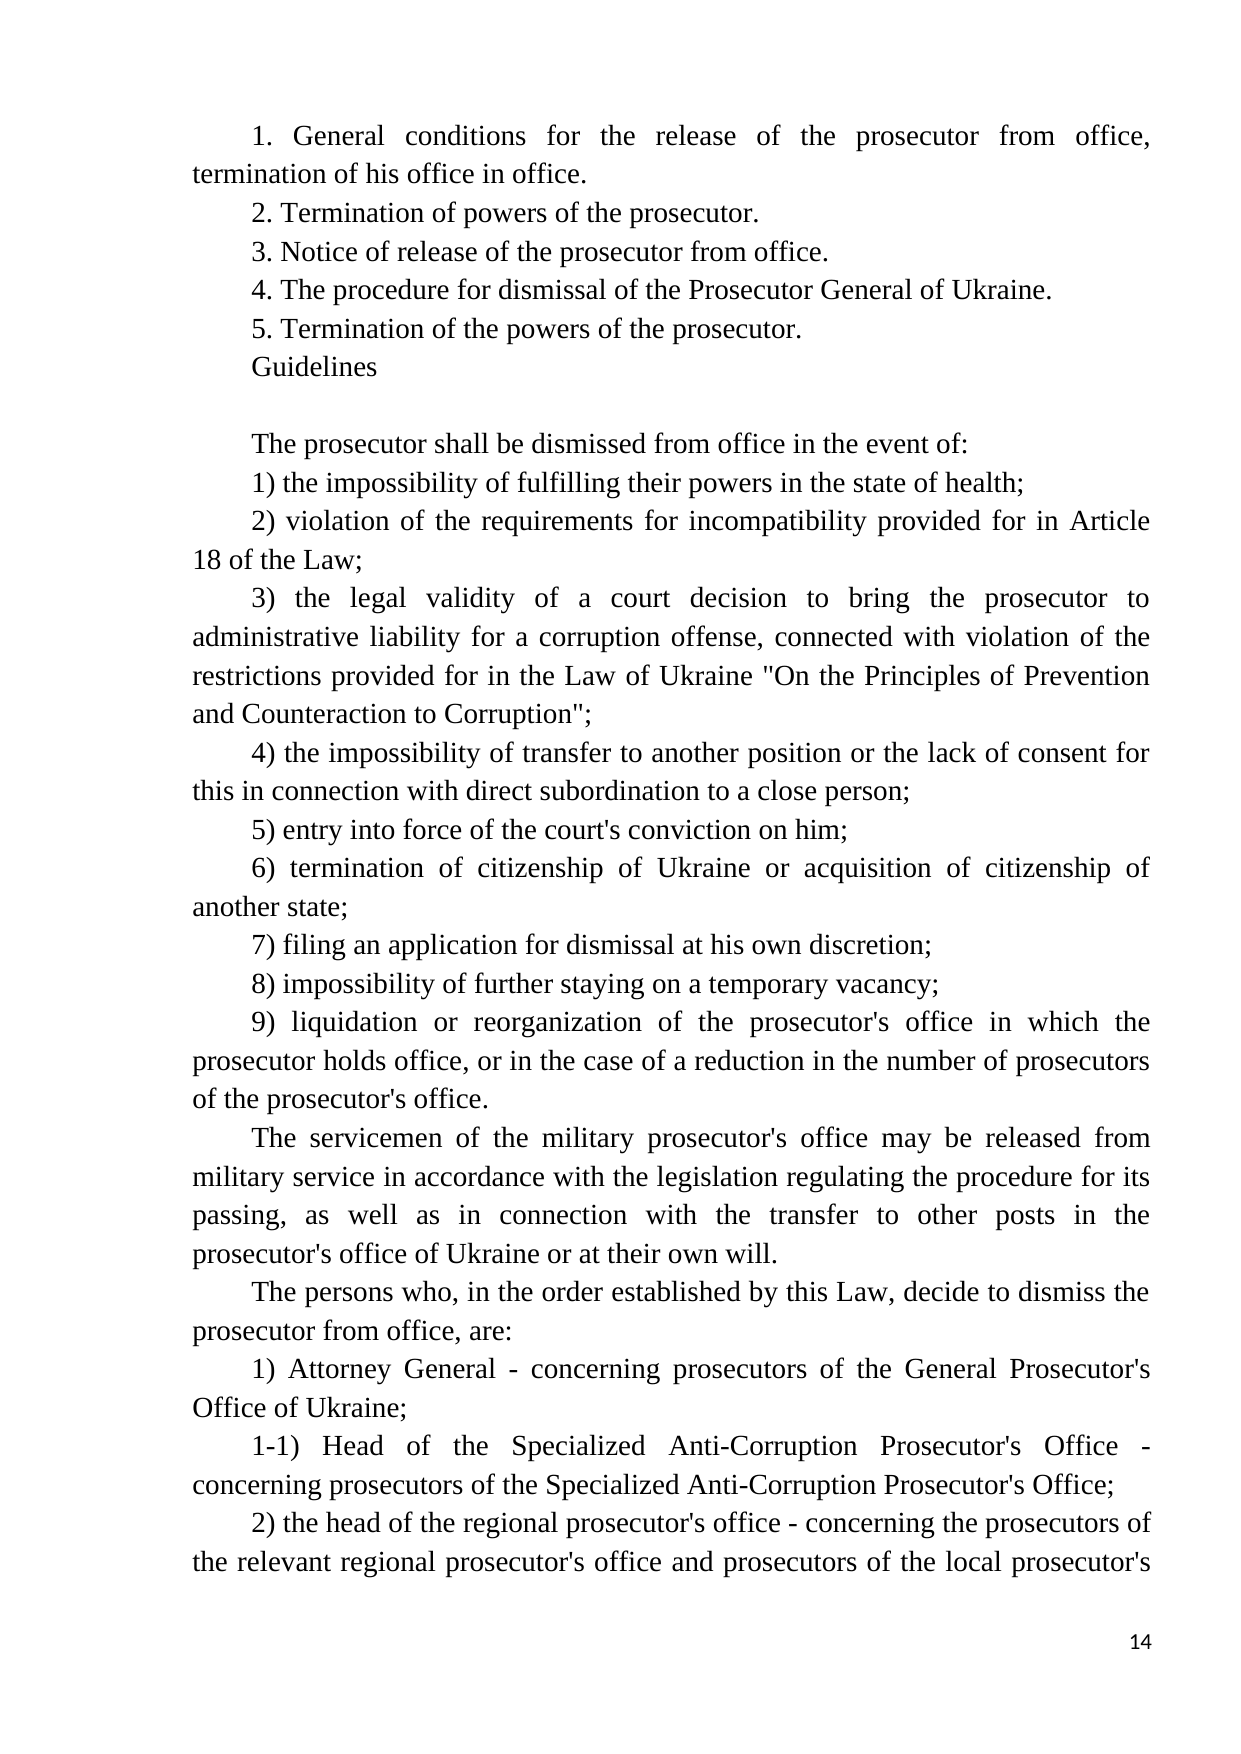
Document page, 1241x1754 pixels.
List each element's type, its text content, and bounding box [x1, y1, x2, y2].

text 8) impossibility of further staying on a temporary vacancy; [192, 966, 1152, 999]
text 1) Attorney General - concerning prosecutors of the General Prosecutor's Office of Ukraine; [192, 1351, 1152, 1423]
text 3) the legal validity of a court decision to bring the prosecutor to administrative liability for a corruption offense, connected with violation of the restrictions provided for in the Law of Ukraine "On the Principles of Prevention and Counteraction to Corruption"; [192, 581, 1152, 730]
text 3. Notice of release of the prosecutor from office. [192, 234, 1152, 267]
text 2. Termination of powers of the prosecutor. [192, 195, 1152, 229]
text 5) entry into force of the court's conviction on him; [192, 812, 1152, 845]
text 6) termination of citizenship of Ukraine or acquisition of citizenship of another state; [192, 850, 1152, 922]
text 1) the impossibility of fulfilling their powers in the state of health; [192, 465, 1152, 498]
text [192, 1506, 1152, 1578]
text 9) liquidation or reorganization of the prosecutor's office in which the prosecutor holds office, or in the case of a reduction in the number of prosecutors of the prosecutor's office. [192, 1004, 1152, 1115]
text The persons who, in the order established by this Law, decide to dismiss the prosecutor from office, are: [192, 1274, 1152, 1346]
text Guidelines [192, 349, 1152, 383]
text The prosecutor shall be dismissed from office in the event of: [192, 426, 1152, 460]
text 5. Termination of the powers of the prosecutor. [192, 311, 1152, 344]
text The servicemen of the military prosecutor's office may be released from military service in accordance with the legislation regulating the procedure for its passing, as well as in connection with the transfer to other posts in the prosecutor's office of Ukraine or at their own will. [192, 1120, 1152, 1269]
text 7) filing an application for dismissal at his own discretion; [192, 927, 1152, 961]
text 2) violation of the requirements for incompatibility provided for in Article 18 of the Law; [192, 503, 1152, 576]
text 1. General conditions for the release of the prosecutor from office, termination of his office in office. [192, 118, 1152, 190]
text 1-1) Head of the Specialized Anti-Corruption Prosecutor's Office - concerning prosecutors of the Specialized Anti-Corruption Prosecutor's Office; [192, 1428, 1152, 1501]
text 4) the impossibility of transfer to another position or the lack of consent for this in connection with direct subordination to a close person; [192, 735, 1152, 807]
text 4. The procedure for dismissal of the Prosecutor General of Ukraine. [192, 272, 1152, 306]
